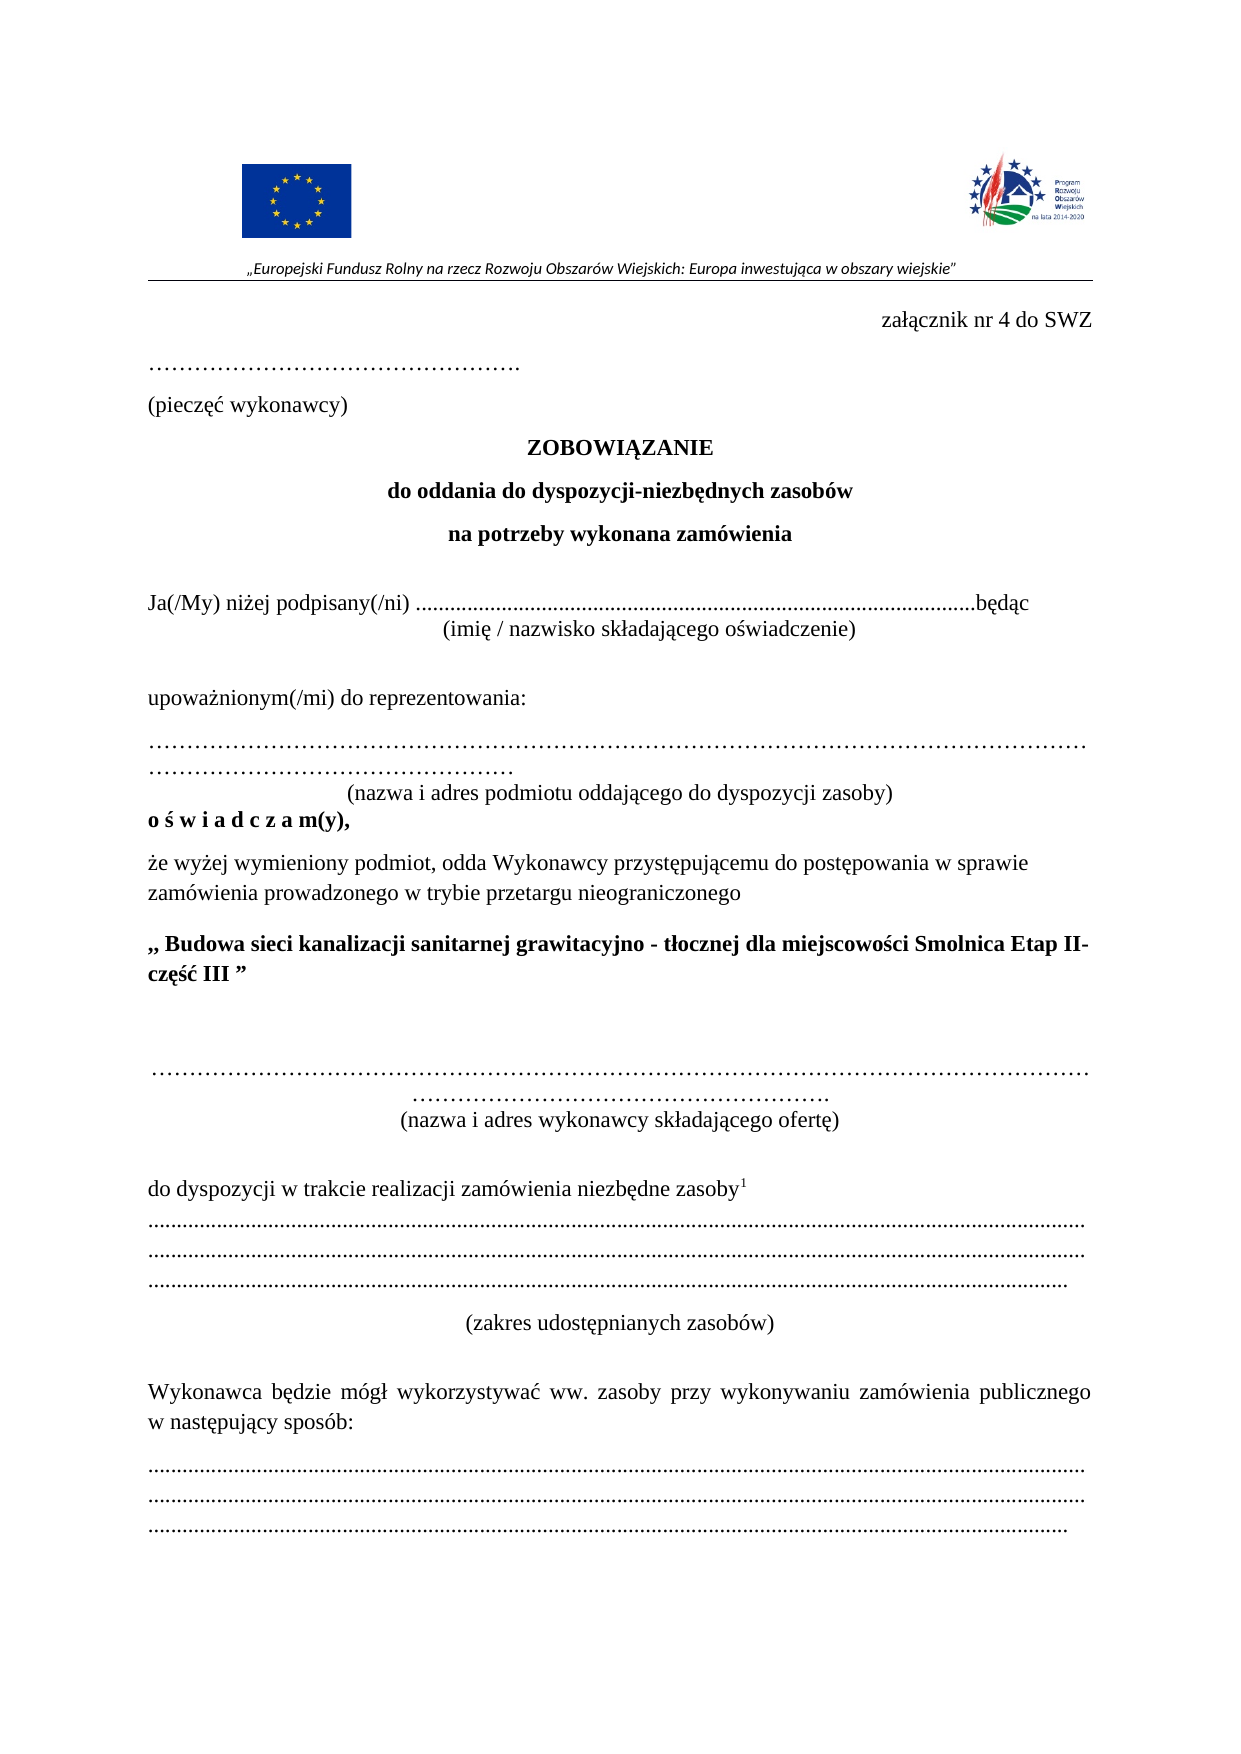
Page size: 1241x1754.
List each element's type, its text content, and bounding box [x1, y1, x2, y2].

text upoważnionym(/mi) do reprezentowania: [148, 684, 1093, 710]
text Wykonawca będzie mógł wykorzystywać ww. zasoby przy wykonywaniu zamówienia publicznego w następujący sposób: [148, 1378, 1093, 1434]
text ……………………………………………………………………………………………………………………………………………………………. [148, 1054, 1093, 1106]
text Ja(/My) niżej podpisany(/ni) ..................................................................................................będąc [148, 589, 1093, 615]
text (imię / nazwisko składającego oświadczenie) [369, 615, 1093, 641]
text ,, Budowa sieci kanalizacji sanitarnej grawitacyjno - tłocznej dla miejscowości Smolnica Etap II-część III ” [148, 930, 1093, 986]
text do dyspozycji w trakcie realizacji zamówienia niezbędne zasoby1 ......................................................................................................................................................................................................................................................................................................................................................................................................................................................................................................... [148, 1176, 1093, 1292]
text ……………………………………………………………………………………………………………………………………………………… [148, 727, 1093, 779]
text (nazwa i adres podmiotu oddającego do dyspozycji zasoby) [148, 779, 1093, 806]
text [148, 1451, 1093, 1538]
text do oddania do dyspozycji-niezbędnych zasobów [148, 477, 1093, 503]
text (pieczęć wykonawcy) [148, 391, 1093, 418]
text ZOBOWIĄZANIE [148, 434, 1093, 461]
text że wyżej wymieniony podmiot, odda Wykonawcy przystępującemu do postępowania w sprawie zamówienia prowadzonego w trybie przetargu nieograniczonego [148, 848, 1093, 905]
picture [242, 164, 352, 238]
text na potrzeby wykonana zamówienia [148, 519, 1093, 546]
picture [963, 147, 1093, 233]
text (zakres udostępnianych zasobów) [148, 1309, 1093, 1335]
text …………………………………………. [148, 349, 1093, 375]
text (nazwa i adres wykonawcy składającego ofertę) [148, 1106, 1093, 1133]
text załącznik nr 4 do SWZ [148, 306, 1093, 332]
text „Europejski Fundusz Rolny na rzecz Rozwoju Obszarów Wiejskich: Europa inwestująca w obszary wiejskie” [148, 258, 1093, 280]
text o ś w i a d c z a m(y), [148, 806, 1093, 832]
